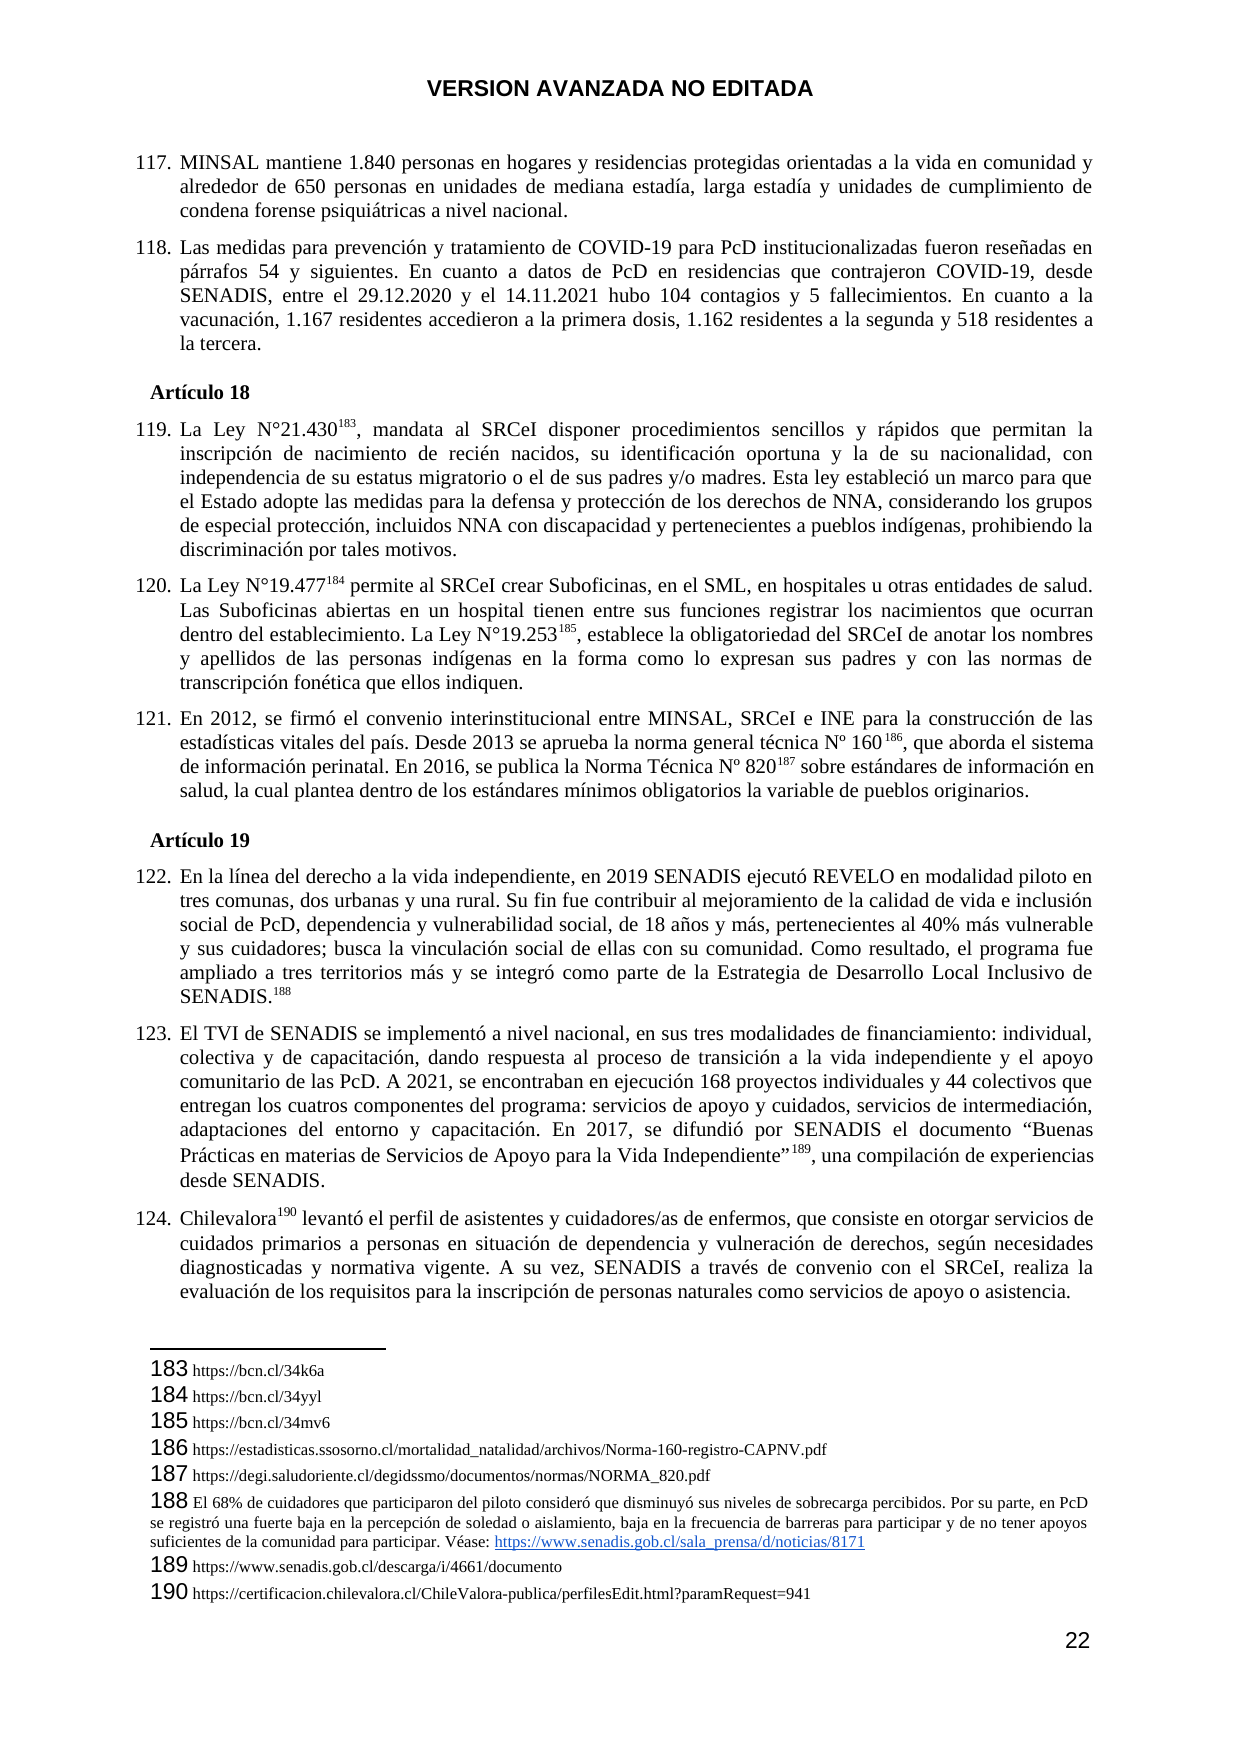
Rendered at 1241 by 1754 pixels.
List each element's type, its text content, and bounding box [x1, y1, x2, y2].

list Las medidas para prevención y tratamiento de COVID-19 para PcD institucionalizadas fueron reseñadas en párrafos 55 y siguientes. En cuanto a datos de PcD en residencias que contrajeron COVID-19, desde SENADIS, entre el 29.12.2020 y el 14.11.2021 hubo 104 contagios y 5 fallecimientos. En cuanto a la vacunación, 1.167 residentes accedieron a la primera dosis, 1.162 residentes a la segunda y 518 residentes a la tercera. [135, 235, 1094, 355]
subtitle Artículo 18 [150, 380, 1094, 404]
list En 2012, se firmó el convenio interinstitucional entre MINSAL, SRCeI e INE para la construcción de las estadísticas vitales del país. Desde 2013 se aprueba la norma general técnica Nº 160, que aborda el sistema de información perinatal. En 2016, se publica la Norma Técnica Nº 820 sobre estándares de información en salud, la cual plantea dentro de los estándares mínimos obligatorios la variable de pueblos originarios. [135, 706, 1094, 802]
list MINSAL mantiene 1.840 personas en hogares y residencias protegidas orientadas a la vida en comunidad y alrededor de 650 personas en unidades de mediana estadía, larga estadía y unidades de cumplimiento de condena forense psiquiátricas a nivel nacional. [135, 150, 1094, 222]
subtitle Artículo 19 [150, 827, 1094, 852]
list Chilevalora levantó el perfil de asistentes y cuidadores/as de enfermos, que consiste en otorgar servicios de cuidados primarios a personas en situación de dependencia y vulneración de derechos, según necesidades diagnosticadas y normativa vigente. A su vez, SENADIS a través de convenio con el SRCeI, realiza la evaluación de los requisitos para la inscripción de personas naturales como servicios de apoyo o asistencia. [135, 1204, 1094, 1303]
list En la línea del derecho a la vida independiente, en 2019 SENADIS ejecutó REVELO en modalidad piloto en tres comunas, dos urbanas y una rural. Su fin fue contribuir al mejoramiento de la calidad de vida e inclusión social de PcD, dependencia y vulnerabilidad social, de 18 años y más, pertenecientes al 40% más vulnerable y sus cuidadores; busca la vinculación social de ellas con su comunidad. Como resultado, el programa fue ampliado a tres territorios más y se integró como parte de la Estrategia de Desarrollo Local Inclusivo de SENADIS. [135, 864, 1094, 1008]
list La Ley N°21.430, mandata al SRCeI disponer procedimientos sencillos y rápidos que permitan la inscripción de nacimiento de recién nacidos, su identificación oportuna y la de su nacionalidad, con independencia de su estatus migratorio o el de sus padres y/o madres. Esta ley estableció un marco para que el Estado adopte las medidas para la defensa y protección de los derechos de NNA, considerando los grupos de especial protección, incluidos NNA con discapacidad y pertenecientes a pueblos indígenas, prohibiendo la discriminación por tales motivos. [135, 417, 1094, 561]
list El TVI de SENADIS se implementó a nivel nacional, en sus tres modalidades de financiamiento: individual, colectiva y de capacitación, dando respuesta al proceso de transición a la vida independiente y el apoyo comunitario de las PcD. A 2021, se encontraban en ejecución 168 proyectos individuales y 44 colectivos que entregan los cuatros componentes del programa: servicios de apoyo y cuidados, servicios de intermediación, adaptaciones del entorno y capacitación. En 2017, se difundió por SENADIS el documento “Buenas Prácticas en materias de Servicios de Apoyo para la Vida Independiente”, una compilación de experiencias desde SENADIS. [135, 1021, 1094, 1192]
list La Ley N°19.477 permite al SRCeI crear Suboficinas, en el SML, en hospitales u otras entidades de salud. Las Suboficinas abiertas en un hospital tienen entre sus funciones registrar los nacimientos que ocurran dentro del establecimiento. La Ley N°19.253, establece la obligatoriedad del SRCeI de anotar los nombres y apellidos de las personas indígenas en la forma como lo expresan sus padres y con las normas de transcripción fonética que ellos indiquen. [135, 573, 1094, 694]
